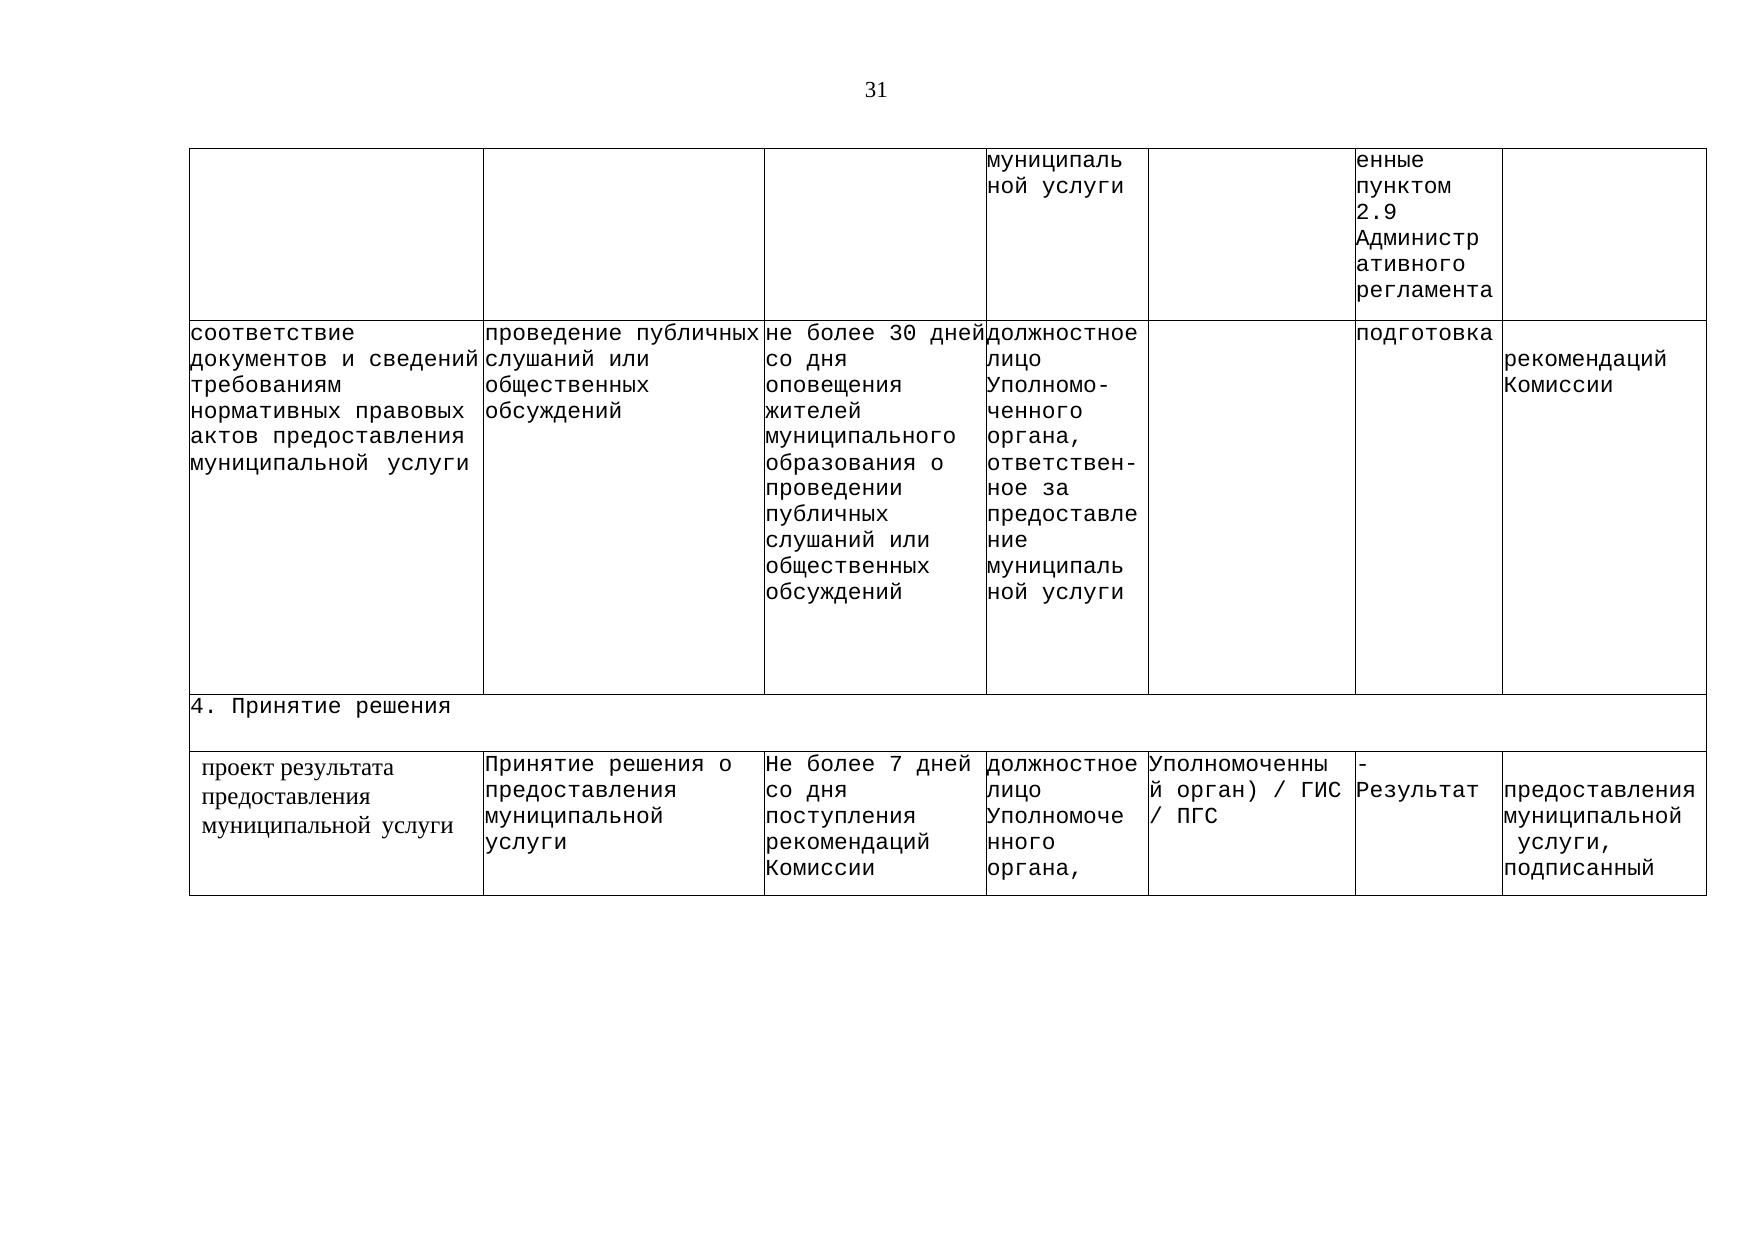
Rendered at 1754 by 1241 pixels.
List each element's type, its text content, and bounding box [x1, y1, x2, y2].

table_cell рекомендаций Комиссии [1503, 321, 1706, 694]
table_cell не более 30 дней со дня оповещения жителей муниципального образования о проведении публичных слушаний или общественных обсуждений [765, 321, 986, 694]
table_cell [1503, 752, 1706, 895]
table_header енные пунктом 2.9 Администр ативного регламента [1356, 149, 1502, 320]
table_cell Принятие решения о предоставления муниципальной услуги [484, 752, 764, 895]
table_header [1149, 149, 1355, 320]
table_cell должностное лицо Уполномо- ченного органа, ответствен- ное за предоставле ние муниципаль ной услуги [987, 321, 1148, 694]
table_cell 4. Принятие решения [190, 695, 1706, 751]
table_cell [190, 752, 483, 895]
table_cell подготовка [1356, 321, 1502, 694]
table_cell проведение публичных слушаний или общественных обсуждений [484, 321, 764, 694]
table_cell - Результат [1356, 752, 1502, 895]
table_header муниципаль ной услуги [987, 149, 1148, 320]
table_cell соответствие документов и сведений требованиям нормативных правовых актов предоставления муниципальной услуги [190, 321, 483, 694]
table_cell [1149, 321, 1355, 694]
table_cell Не более 7 дней со дня поступления рекомендаций Комиссии [765, 752, 986, 895]
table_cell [1149, 752, 1355, 895]
table_header [765, 149, 986, 320]
table_header [1503, 149, 1706, 320]
table_header [484, 149, 764, 320]
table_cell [987, 752, 1148, 895]
table_header [190, 149, 483, 320]
